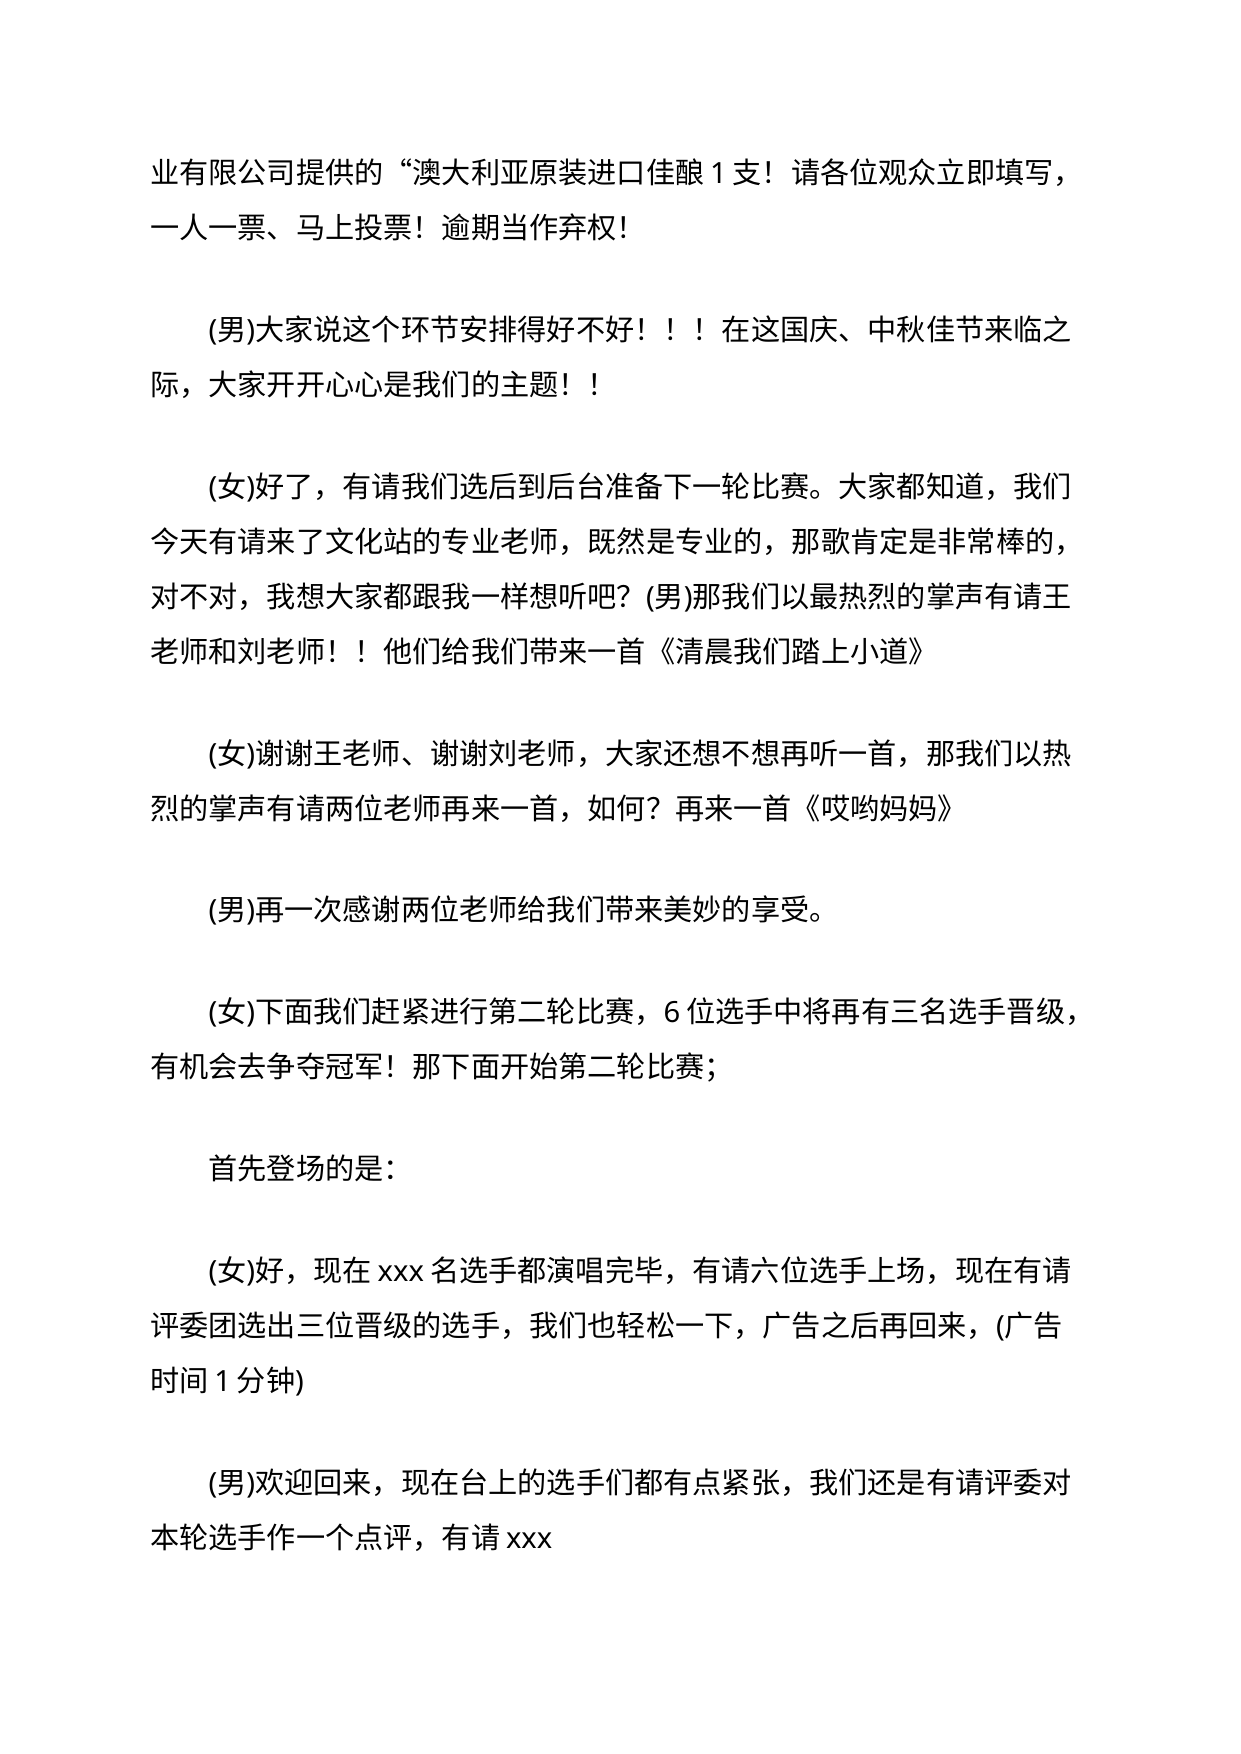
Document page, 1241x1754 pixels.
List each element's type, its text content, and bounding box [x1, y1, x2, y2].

text 首先登场的是： [150, 1146, 1090, 1188]
text (女)下面我们赶紧进行第二轮比赛，6位选手中将再有三名选手晋级，有机会去争夺冠军！那下面开始第二轮比赛； [150, 989, 1090, 1086]
text (男)大家说这个环节安排得好不好！！！在这国庆、中秋佳节来临之际，大家开开心心是我们的主题！！ [150, 307, 1090, 404]
text (女)谢谢王老师、谢谢刘老师，大家还想不想再听一首，那我们以热烈的掌声有请两位老师再来一首，如何？再来一首《哎哟妈妈》 [150, 730, 1090, 827]
text (女)好了，有请我们选后到后台准备下一轮比赛。大家都知道，我们今天有请来了文化站的专业老师，既然是专业的，那歌肯定是非常棒的，对不对，我想大家都跟我一样想听吧？(男)那我们以最热烈的掌声有请王老师和刘老师！！他们给我们带来一首《清晨我们踏上小道》 [150, 463, 1090, 671]
text (男)再一次感谢两位老师给我们带来美妙的享受。 [150, 887, 1090, 929]
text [150, 150, 1090, 247]
text (女)好，现在xxx名选手都演唱完毕，有请六位选手上场，现在有请评委团选出三位晋级的选手，我们也轻松一下，广告之后再回来，(广告时间1分钟) [150, 1247, 1090, 1400]
text (男)欢迎回来，现在台上的选手们都有点紧张，我们还是有请评委对本轮选手作一个点评，有请xxx [150, 1459, 1090, 1557]
